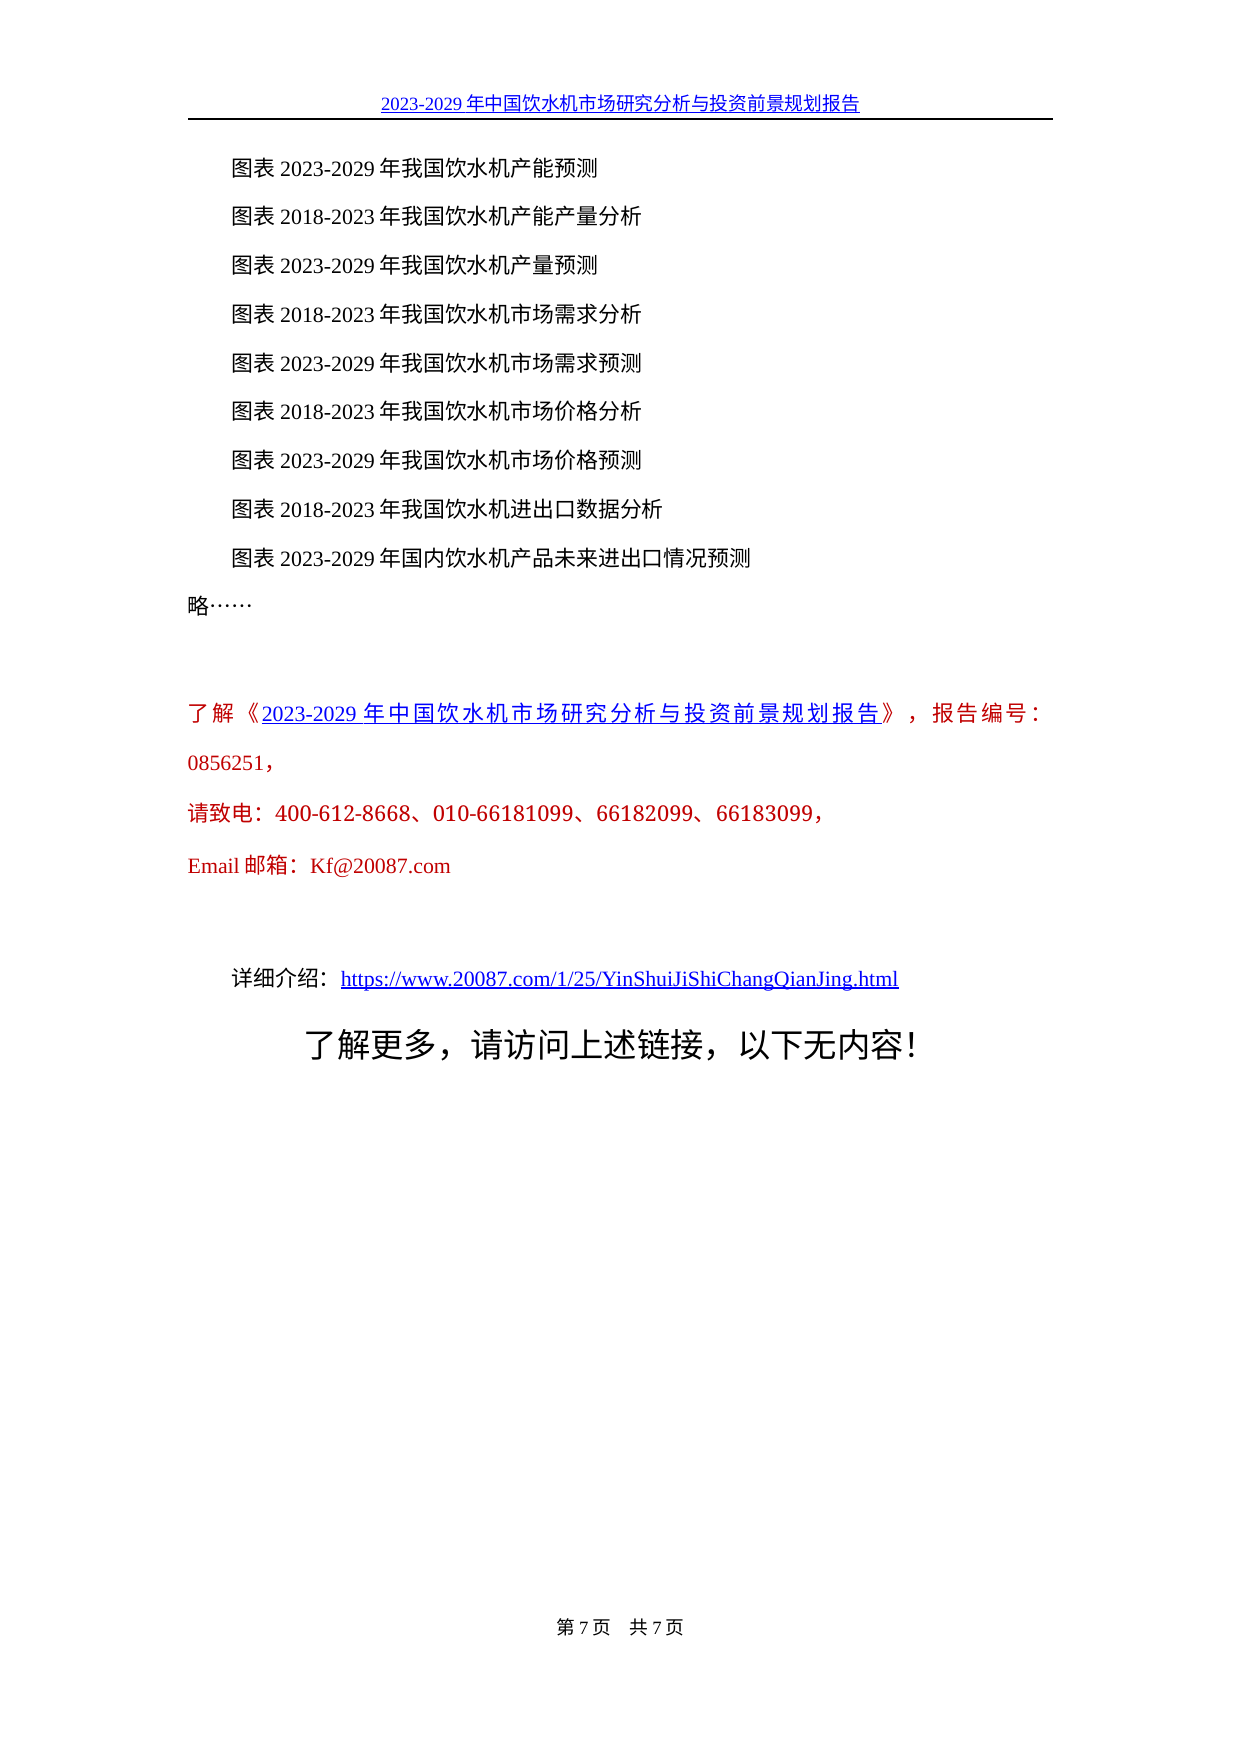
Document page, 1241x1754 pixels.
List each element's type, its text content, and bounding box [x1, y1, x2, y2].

text Email邮箱：Kf@20087.com [187, 847, 1053, 880]
title 了解更多，请访问上述链接，以下无内容！ [187, 1010, 1053, 1075]
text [187, 150, 1053, 621]
text 详细介绍：https://www.20087.com/1/25/YinShuiJiShiChangQianJing.html [187, 960, 1053, 993]
text 请致电：400-612-8668、010-66181099、66182099、66183099， [187, 796, 1053, 828]
text 了解《2023-2029年中国饮水机市场研究分析与投资前景规划报告》，报告编号：0856251， [187, 695, 1053, 777]
